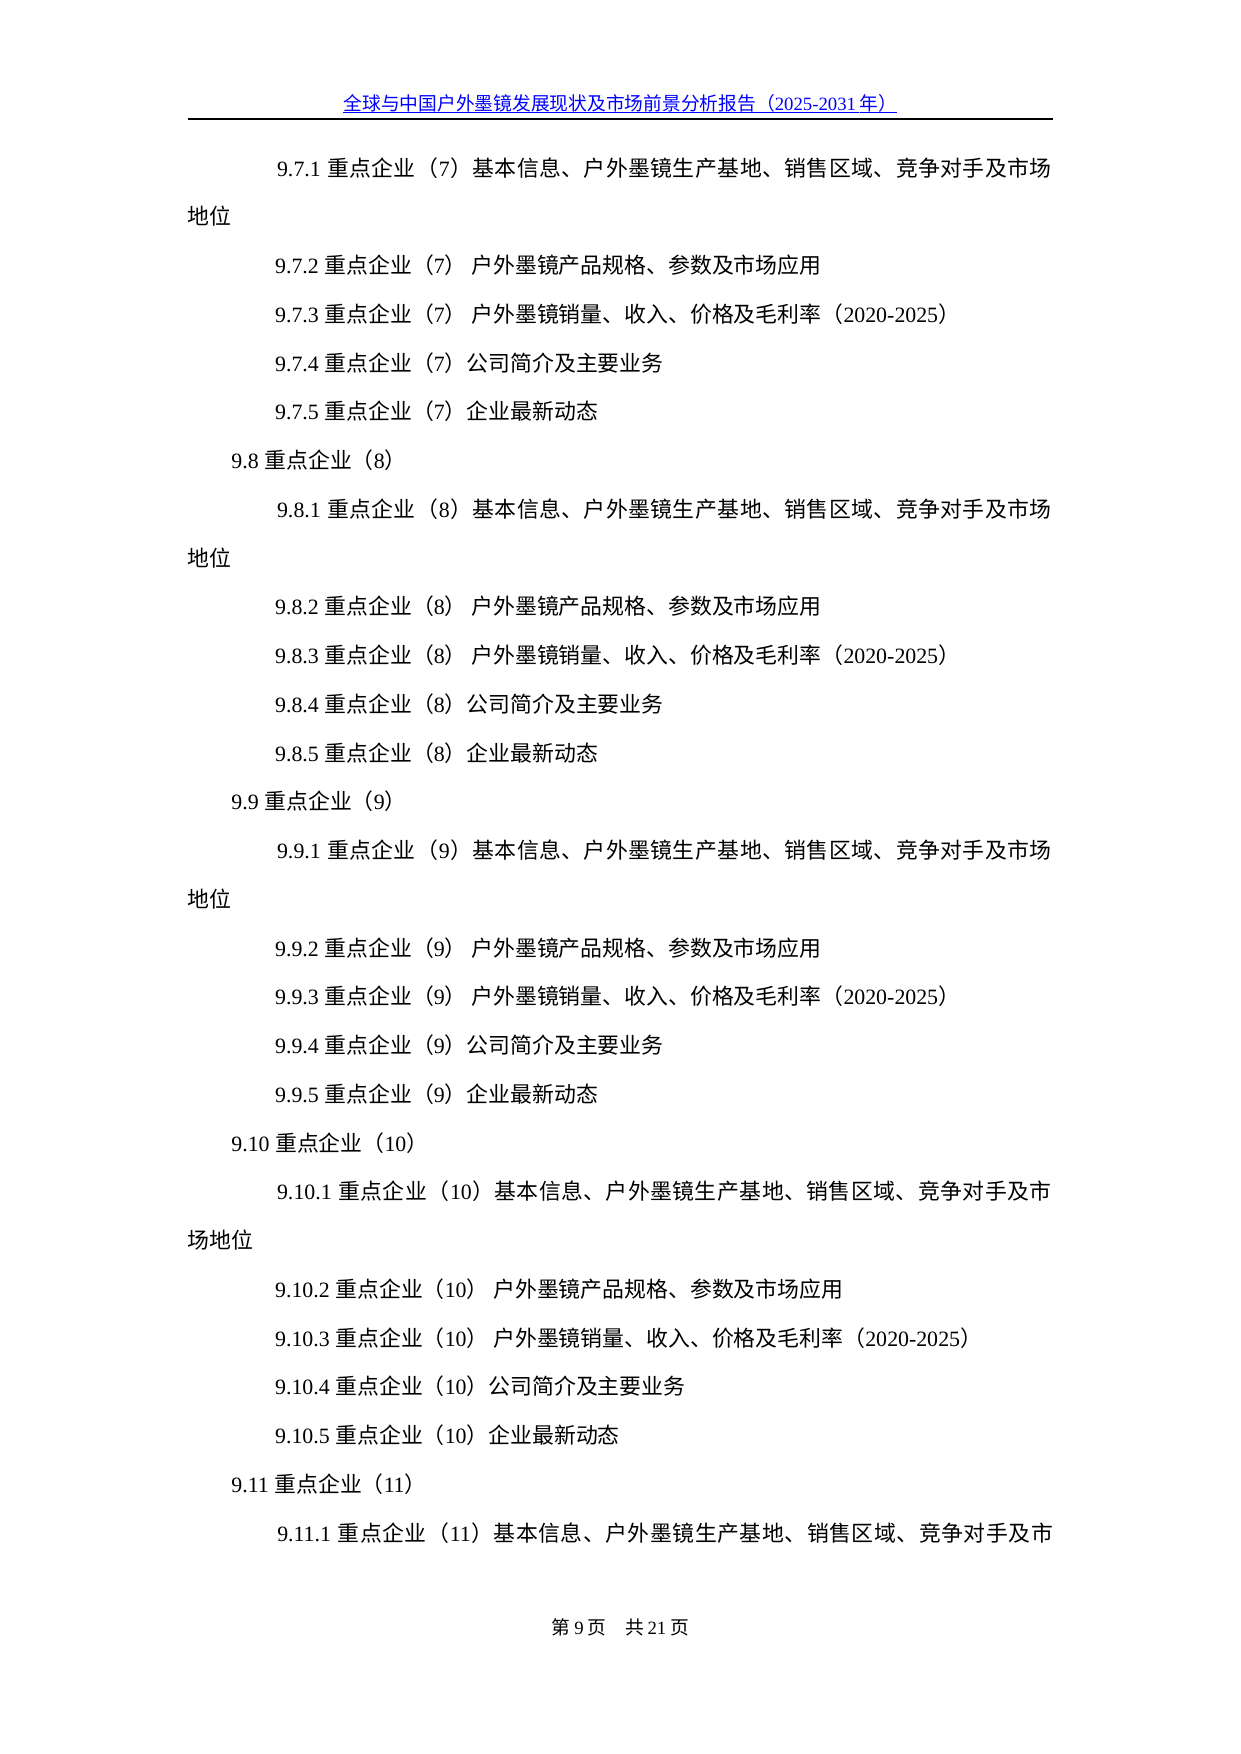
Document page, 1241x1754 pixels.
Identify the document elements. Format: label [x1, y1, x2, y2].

text [187, 150, 1053, 1548]
